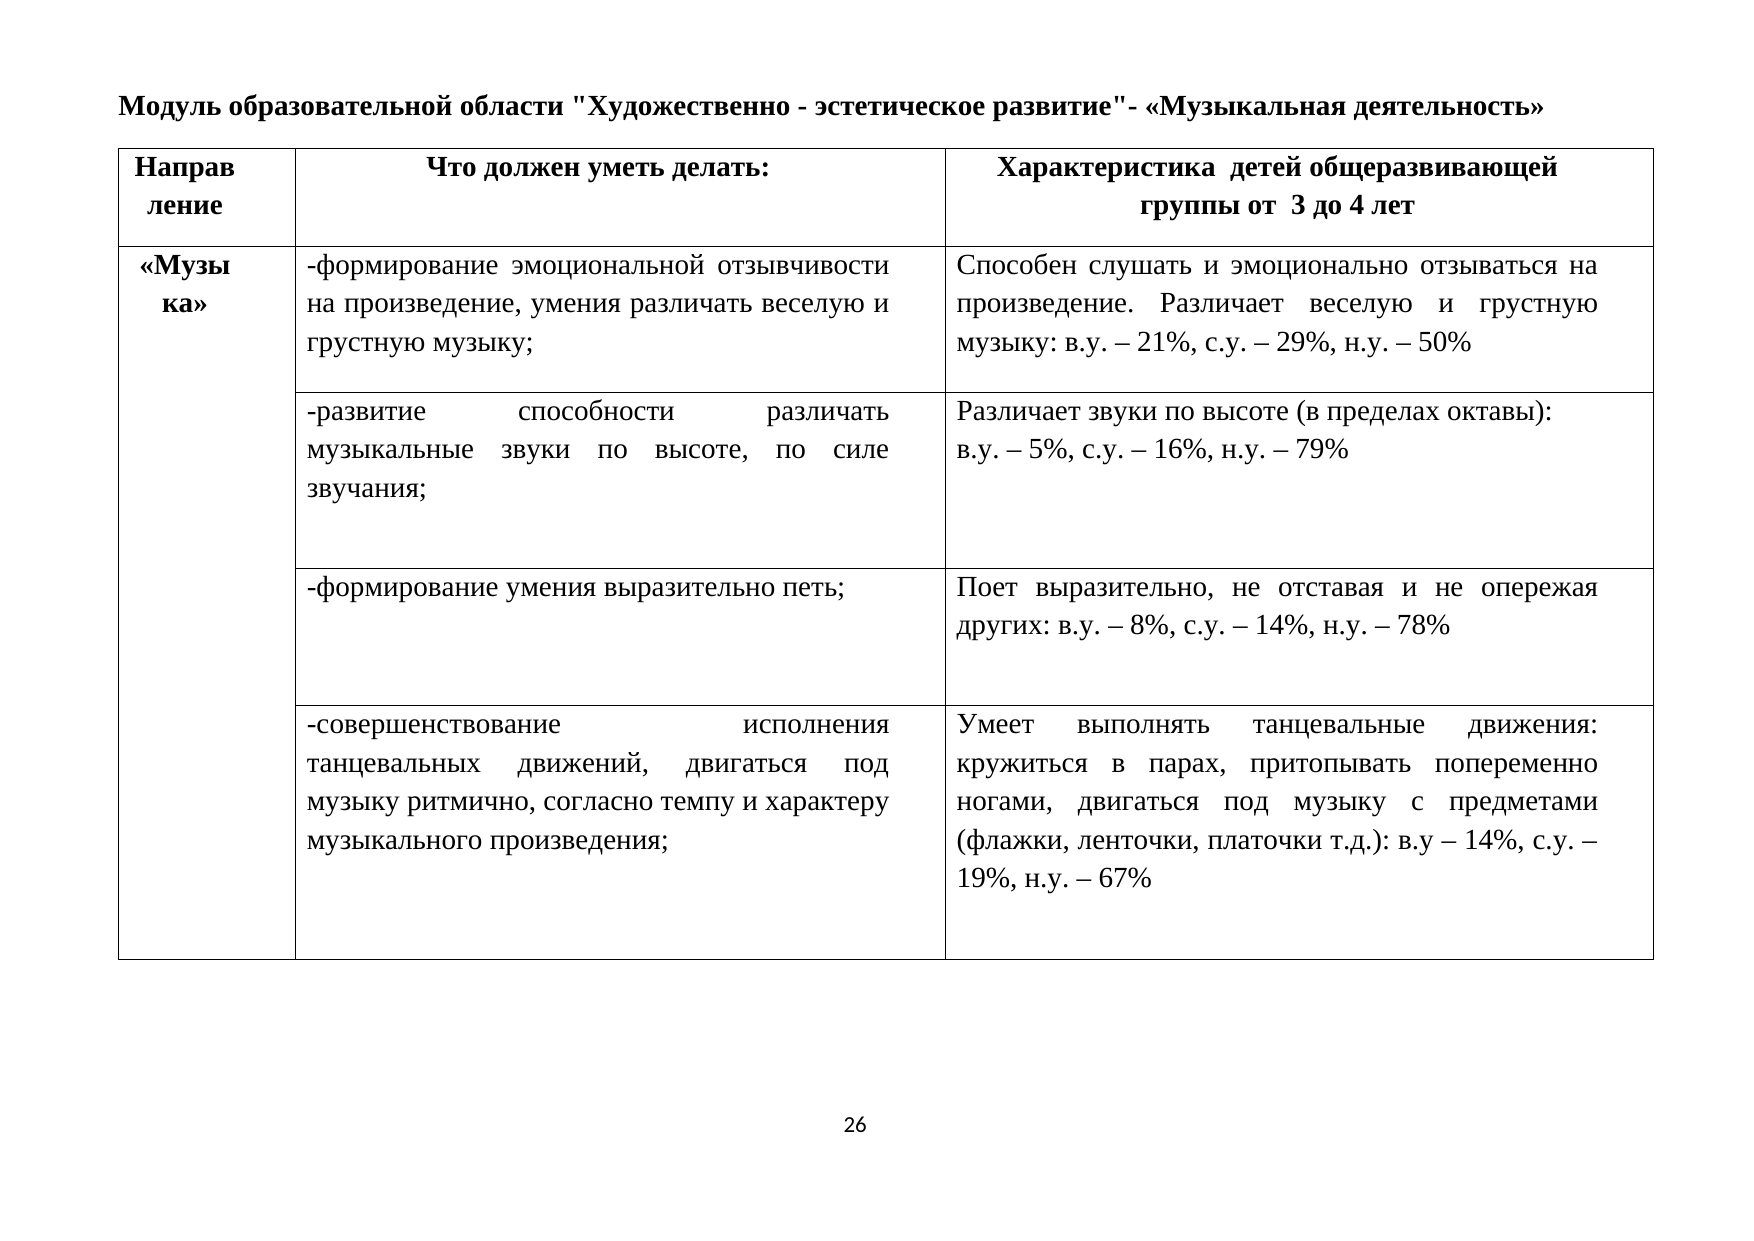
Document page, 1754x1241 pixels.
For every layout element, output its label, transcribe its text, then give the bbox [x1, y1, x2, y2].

table_header Характеристика детей общеразвивающей группы от 3 до 4 лет [946, 149, 1653, 246]
text Модуль образовательной области "Художественно - эстетическое развитие"- «Музыкальная деятельность» [118, 88, 1592, 122]
table_cell Умеет выполнять танцевальные движения: кружиться в парах, притопывать попеременно ногами, двигаться под музыку с предметами (флажки, ленточки, платочки т.д.): в.у – 14%, с.у. – 19%, н.у. – 67% [946, 706, 1653, 958]
table_header Направление [119, 149, 295, 246]
table_cell «Музы ка» [119, 247, 295, 958]
table_cell Способен слушать и эмоционально отзываться на произведение. Различает веселую и грустную музыку: в.у. – 21%, с.у. – 29%, н.у. – 50% [946, 247, 1653, 392]
table_header Что должен уметь делать: [296, 149, 945, 246]
table_cell Поет выразительно, не отставая и не опережая других: в.у. – 8%, с.у. – 14%, н.у. – 78% [946, 569, 1653, 705]
table_cell -развитие способности различать музыкальные звуки по высоте, по силе звучания; [296, 393, 945, 568]
table_cell -формирование умения выразительно петь; [296, 569, 945, 705]
table_cell -формирование эмоциональной отзывчивости на произведение, умения различать веселую и грустную музыку; [296, 247, 945, 392]
table_cell -совершенствование исполнения танцевальных движений, двигаться под музыку ритмично, согласно темпу и характеру музыкального произведения; [296, 706, 945, 958]
table_cell Различает звуки по высоте (в пределах октавы): в.у. – 5%, с.у. – 16%, н.у. – 79% [946, 393, 1653, 568]
